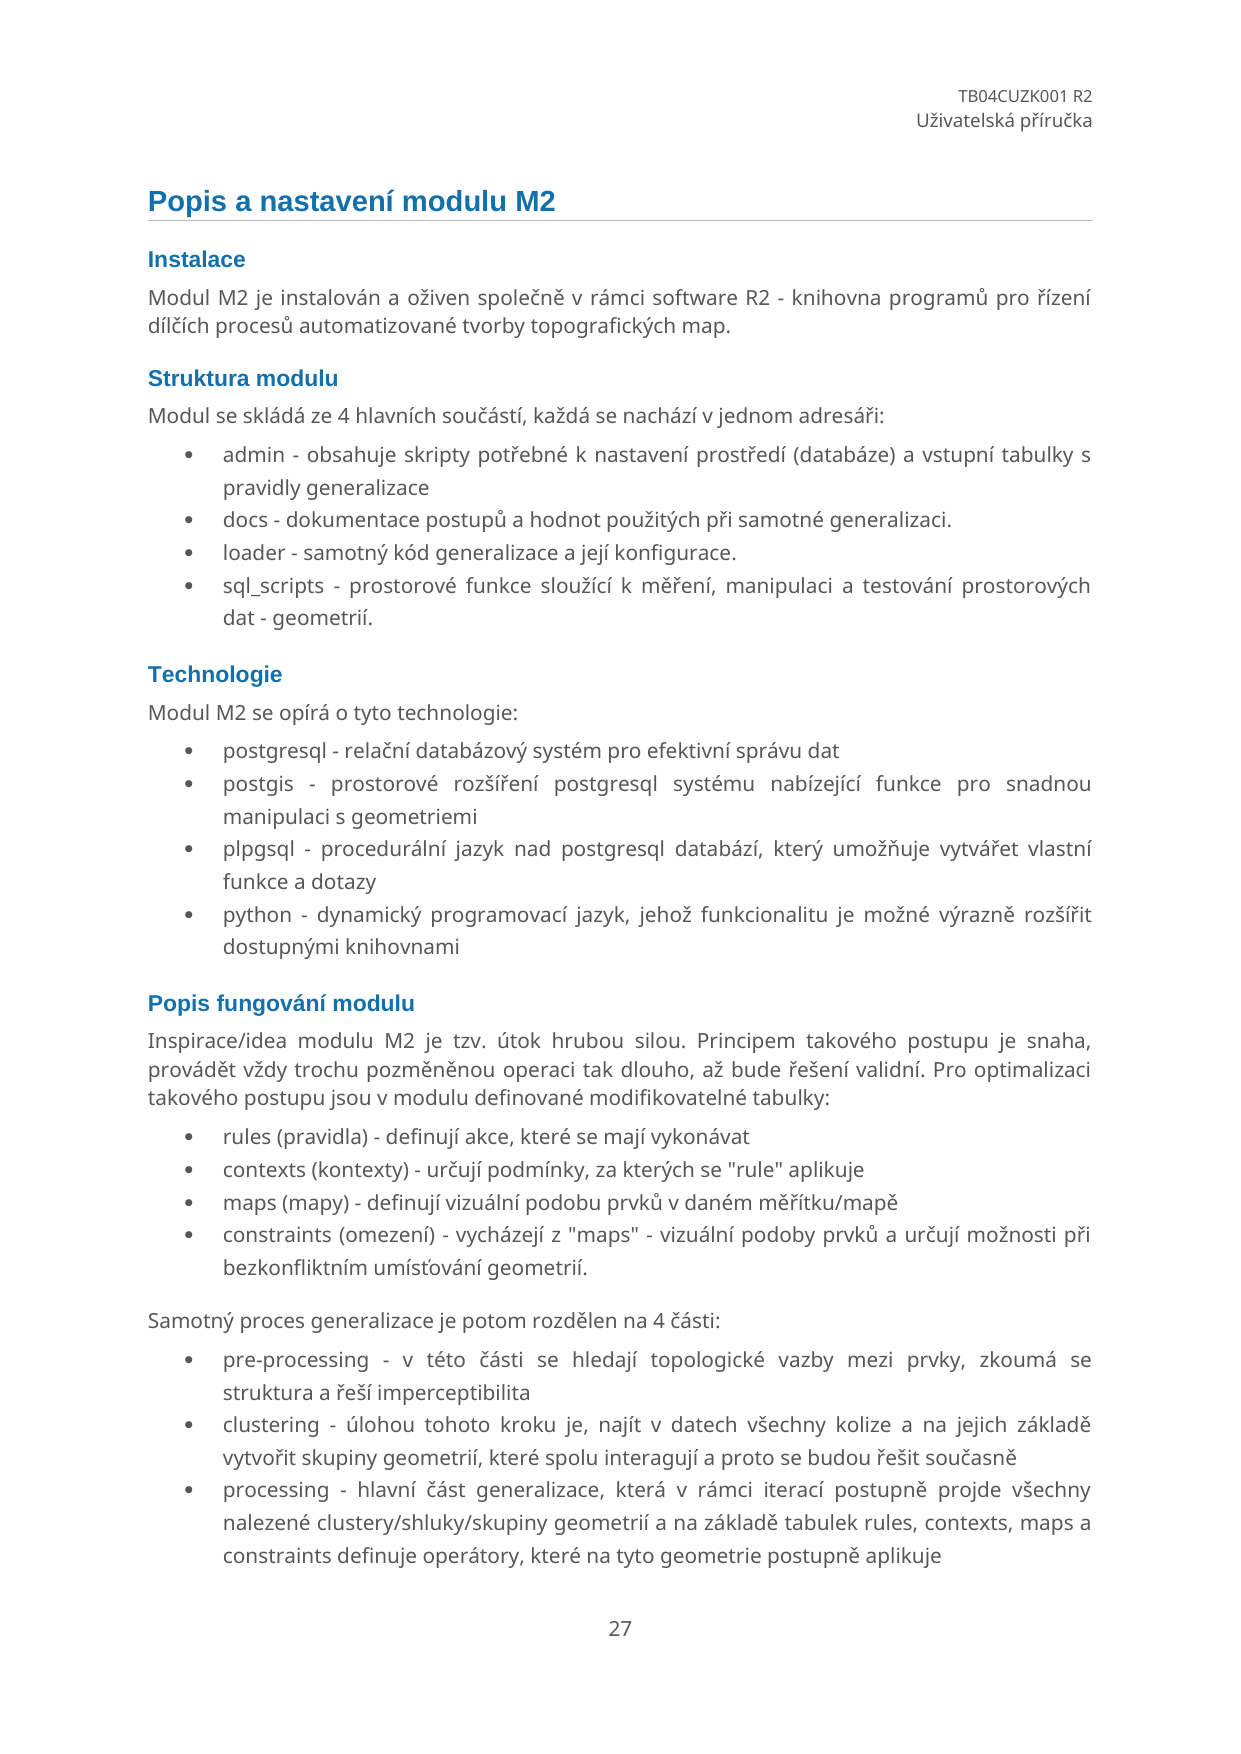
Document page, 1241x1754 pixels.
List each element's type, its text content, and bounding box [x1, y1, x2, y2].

list python - dynamický programovací jazyk, jehož funkcionalitu je možné výrazně rozšířit dostupnými knihovnami [185, 900, 1093, 961]
list plpgsql - procedurální jazyk nad postgresql databází, který umožňuje vytvářet vlastní funkce a dotazy [185, 834, 1093, 896]
list loader - samotný kód generalizace a její konfigurace. [185, 538, 1093, 567]
text Modul M2 je instalován a oživen společně v rámci software R2 - knihovna programů pro řízení dílčích procesů automatizované tvorby topografických map. [148, 283, 1093, 340]
list processing - hlavní část generalizace, která v rámci iterací postupně projde všechny nalezené clustery/shluky/skupiny geometrií a na základě tabulek rules, contexts, maps a constraints definuje operátory, které na tyto geometrie postupně aplikuje [185, 1476, 1093, 1569]
subtitle Struktura modulu [148, 365, 1093, 391]
list contexts (kontexty) - určují podmínky, za kterých se "rule" aplikuje [185, 1155, 1093, 1183]
text Samotný proces generalizace je potom rozdělen na 4 části: [148, 1306, 1093, 1335]
text Modul M2 se opírá o tyto technologie: [148, 698, 1093, 726]
list constraints (omezení) - vycházejí z "maps" - vizuální podoby prvků a určují možnosti při bezkonfliktním umísťování geometrií. [185, 1220, 1093, 1281]
subtitle Instalace [148, 246, 1093, 272]
text Inspirace/idea modulu M2 je tzv. útok hrubou silou. Principem takového postupu je snaha, provádět vždy trochu pozměněnou operaci tak dlouho, až bude řešení validní. Pro optimalizaci takového postupu jsou v modulu definované modifikovatelné tabulky: [148, 1027, 1093, 1112]
list pre-processing - v této části se hledají topologické vazby mezi prvky, zkoumá se struktura a řeší imperceptibilita [185, 1345, 1093, 1406]
list docs - dokumentace postupů a hodnot použitých při samotné generalizaci. [185, 506, 1093, 534]
text Modul se skládá ze 4 hlavních součástí, každá se nachází v jednom adresáři: [148, 402, 1093, 430]
list clustering - úlohou tohoto kroku je, najít v datech všechny kolize a na jejich základě vytvořit skupiny geometrií, které spolu interagují a proto se budou řešit současně [185, 1410, 1093, 1471]
list postgis - prostorové rozšíření postgresql systému nabízející funkce pro snadnou manipulaci s geometriemi [185, 769, 1093, 830]
list admin - obsahuje skripty potřebné k nastavení prostředí (databáze) a vstupní tabulky s pravidly generalizace [185, 440, 1093, 501]
subtitle Popis fungování modulu [148, 990, 1093, 1016]
list postgresql - relační databázový systém pro efektivní správu dat [185, 737, 1093, 765]
list maps (mapy) - definují vizuální podobu prvků v daném měřítku/mapě [185, 1188, 1093, 1216]
list sql_scripts - prostorové funkce sloužící k měření, manipulaci a testování prostorových dat - geometrií. [185, 571, 1093, 632]
subtitle Popis a nastavení modulu M2 [148, 184, 1093, 220]
list rules (pravidla) - definují akce, které se mají vykonávat [185, 1122, 1093, 1151]
subtitle Technologie [148, 661, 1093, 687]
